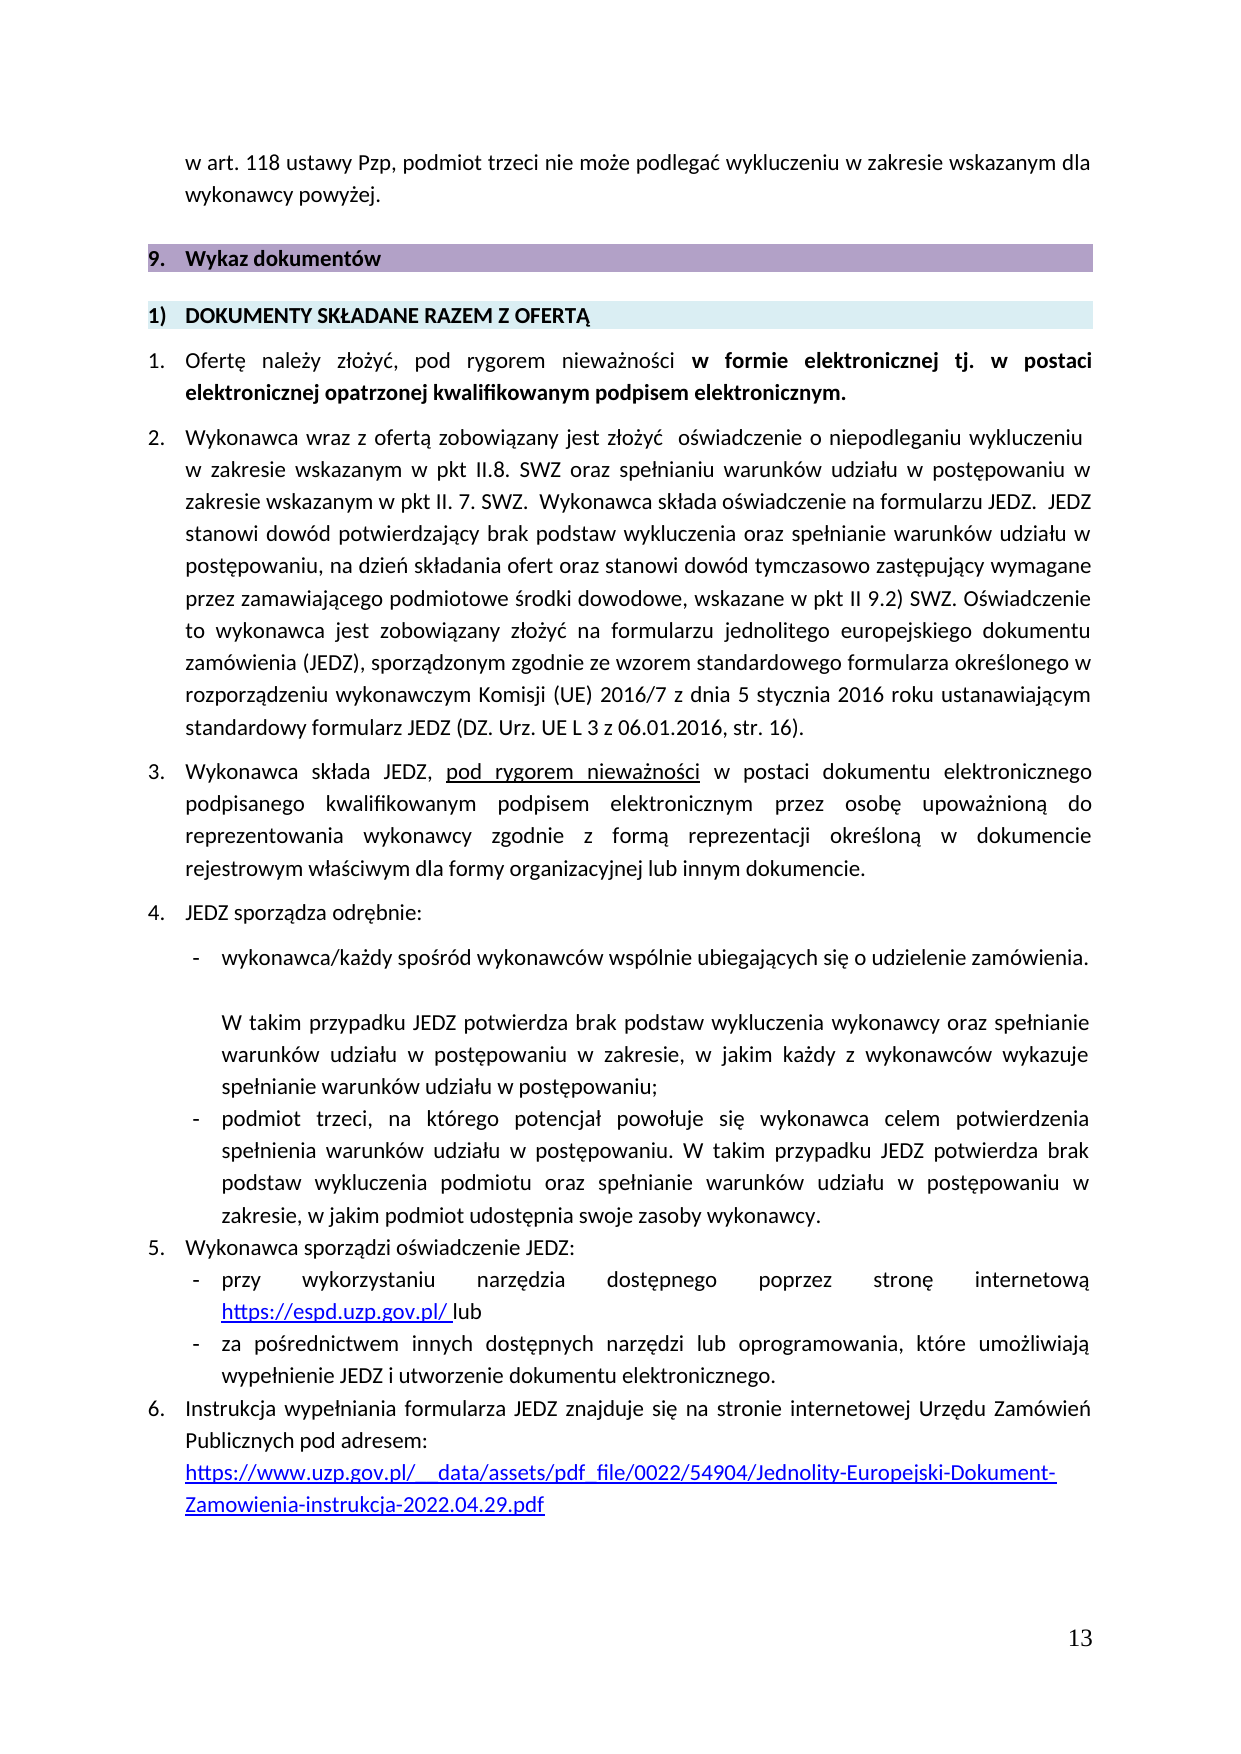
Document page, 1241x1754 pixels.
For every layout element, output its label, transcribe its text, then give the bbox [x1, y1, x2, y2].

list za pośrednictwem innych dostępnych narzędzi lub oprogramowania, które umożliwiają wypełnienie JEDZ i utworzenie dokumentu elektronicznego. [192, 1329, 1091, 1390]
list podmiot trzeci, na którego potencjał powołuje się wykonawca celem potwierdzenia spełnienia warunków udziału w postępowaniu. W takim przypadku JEDZ potwierdza brak podstaw wykluczenia podmiotu oraz spełnianie warunków udziału w postępowaniu w zakresie, w jakim podmiot udostępnia swoje zasoby wykonawcy. [192, 1104, 1091, 1229]
list Ofertę należy złożyć, pod rygorem nieważności w formie elektronicznej tj. w postaci elektronicznej opatrzonej kwalifikowanym podpisem elektronicznym. [148, 346, 1093, 406]
text https://www.uzp.gov.pl/__data/assets/pdf_file/0022/54904/Jednolity-Europejski-Dokument-Zamowienia-instrukcja-2022.04.29.pdf [185, 1458, 1093, 1518]
list JEDZ sporządza odrębnie: [148, 898, 1093, 927]
list Wykonawca sporządzi oświadczenie JEDZ: [148, 1233, 1093, 1261]
list DOKUMENTY SKŁADANE RAZEM Z OFERTĄ [148, 301, 1093, 329]
list Instrukcja wypełniania formularza JEDZ znajduje się na stronie internetowej Urzędu Zamówień Publicznych pod adresem: [148, 1394, 1093, 1454]
list Wykaz dokumentów [148, 244, 1093, 272]
list Wykonawca składa JEDZ, pod rygorem nieważności w postaci dokumentu elektronicznego podpisanego kwalifikowanym podpisem elektronicznym przez osobę upoważnioną do reprezentowania wykonawcy zgodnie z formą reprezentacji określoną w dokumencie rejestrowym właściwym dla formy organizacyjnej lub innym dokumencie. [148, 757, 1093, 882]
list Wykonawca wraz z ofertą zobowiązany jest złożyć oświadczenie o niepodleganiu wykluczeniu w zakresie wskazanym w pkt II.8. SWZ oraz spełnianiu warunków udziału w postępowaniu w zakresie wskazanym w pkt II. 7. SWZ. Wykonawca składa oświadczenie na formularzu JEDZ. JEDZ stanowi dowód potwierdzający brak podstaw wykluczenia oraz spełnianie warunków udziału w postępowaniu, na dzień składania ofert oraz stanowi dowód tymczasowo zastępujący wymagane przez zamawiającego podmiotowe środki dowodowe, wskazane w pkt II 9.2) SWZ. Oświadczenie to wykonawca jest zobowiązany złożyć na formularzu jednolitego europejskiego dokumentu zamówienia (JEDZ), sporządzonym zgodnie ze wzorem standardowego formularza określonego w rozporządzeniu wykonawczym Komisji (UE) 2016/7 z dnia 5 stycznia 2016 roku ustanawiającym standardowy formularz JEDZ (DZ. Urz. UE L 3 z 06.01.2016, str. 16). [148, 423, 1093, 741]
list wykonawca/każdy spośród wykonawców wspólnie ubiegających się o udzielenie zamówienia. W takim przypadku JEDZ potwierdza brak podstaw wykluczenia wykonawcy oraz spełnianie warunków udziału w postępowaniu w zakresie, w jakim każdy z wykonawców wykazuje spełnianie warunków udziału w postępowaniu; [192, 943, 1091, 1100]
list przy wykorzystaniu narzędzia dostępnego poprzez stronę internetową https://espd.uzp.gov.pl/ lub [192, 1265, 1091, 1325]
text w art. 118 ustawy Pzp, podmiot trzeci nie może podlegać wykluczeniu w zakresie wskazanym dla wykonawcy powyżej. [185, 148, 1093, 208]
